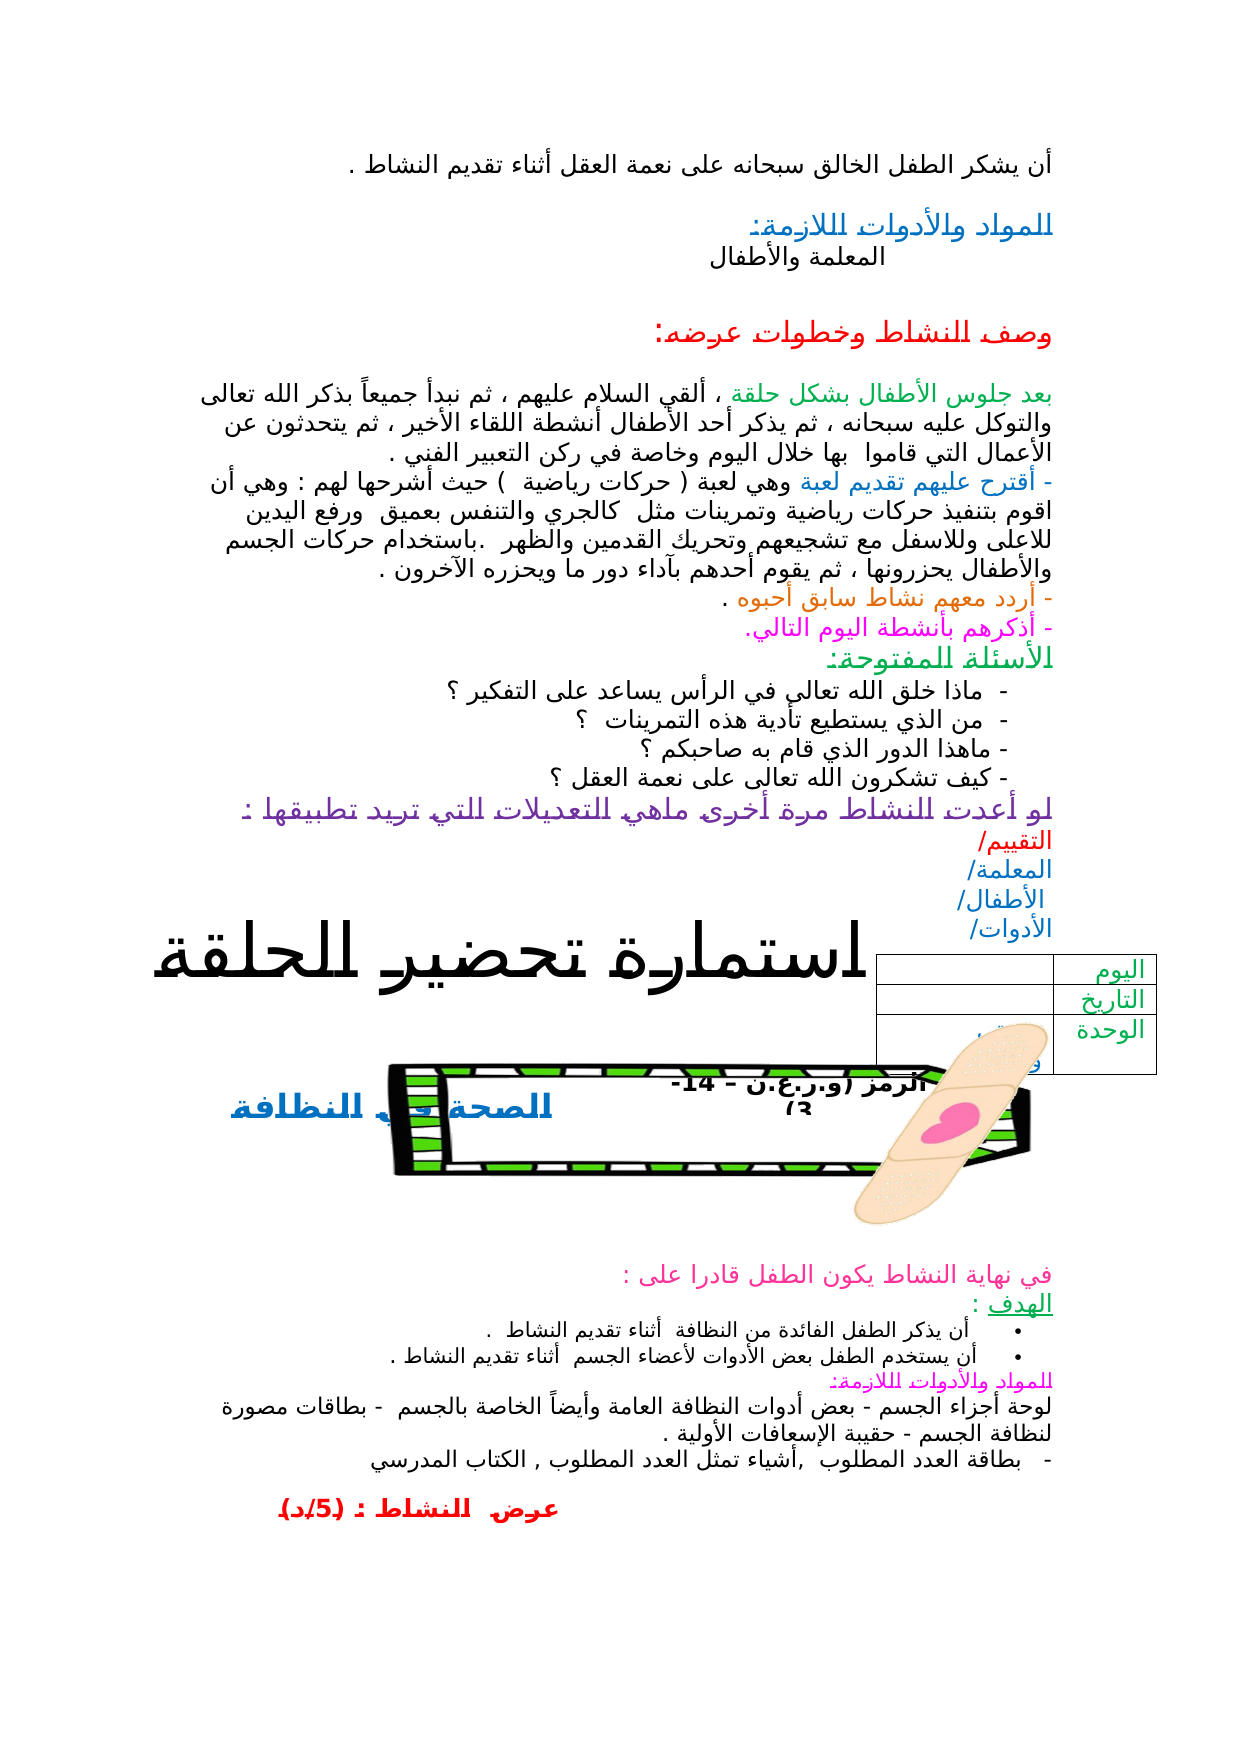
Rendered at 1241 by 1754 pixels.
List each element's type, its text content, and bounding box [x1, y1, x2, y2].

text - ماهذا الدور الذي قام به صاحبكم ؟ [187, 734, 1008, 763]
text - بطاقة العدد المطلوب ,أشياء تمثل العدد المطلوب , الكتاب المدرسي [187, 1447, 1053, 1473]
text في نهاية النشاط يكون الطفل قادرا على : [187, 1260, 1053, 1289]
text - أقترح عليهم تقديم لعبة وهي لعبة ( حركات رياضية ) حيث أشرحها لهم : وهي أن اقوم بتنفيذ حركات رياضية وتمرينات مثل كالجري والتنفس بعميق ورفع اليدين للاعلى وللاسفل مع تشجيعهم وتحريك القدمين والظهر .باستخدام حركات الجسم والأطفال يحزرونها ، ثم يقوم أحدهم بآداء دور ما ويحزره الآخرون . [187, 467, 1053, 583]
text المواد والأدوات اللازمة: [187, 1369, 1053, 1393]
text لوحة أجزاء الجسم - بعض أدوات النظافة العامة وأيضاً الخاصة بالجسم - بطاقات مصورة لنظافة الجسم - حقيبة الإسعافات الأولية . [187, 1393, 1053, 1447]
text - أردد معهم نشاط سابق أحبوه . [187, 583, 1053, 613]
table_header [877, 955, 1053, 984]
text - من الذي يستطيع تأدية هذه التمرينات ؟ [187, 705, 1008, 734]
text أن يشكر الطفل الخالق سبحانه على نعمة العقل أثناء تقديم النشاط . [187, 150, 1053, 179]
text بعد جلوس الأطفال بشكل حلقة ، ألقي السلام عليهم ، ثم نبدأ جميعاً بذكر الله تعالى والتوكل عليه سبحانه ، ثم يذكر أحد الأطفال أنشطة اللقاء الأخير ، ثم يتحدثون عن الأعمال التي قاموا بها خلال اليوم وخاصة في ركن التعبير الفني . [187, 379, 1053, 467]
text - أذكرهم بأنشطة اليوم التالي. [187, 613, 1053, 642]
text وصف النشاط وخطوات عرضه: [187, 309, 1053, 351]
table_cell [877, 985, 1053, 1014]
text - ماذا خلق الله تعالى في الرأس يساعد على التفكير ؟ [187, 676, 1008, 705]
text - كيف تشكرون الله تعالى على نعمة العقل ؟ [187, 763, 1008, 792]
table_cell الوحدة [1054, 1015, 1156, 1074]
table_header اليوم [1054, 955, 1156, 984]
table_cell صحتي وسلامتي [877, 1015, 1053, 1074]
list أن يستخدم الطفل بعض الأدوات لأعضاء الجسم أثناء تقديم النشاط . [187, 1342, 1015, 1369]
text المعلمة والأطفال [187, 242, 1053, 271]
text المعلمة/ [187, 856, 1053, 885]
text الهدف : [187, 1289, 1053, 1318]
text الأطفال/ [187, 885, 1053, 914]
text الأدوات/ [187, 914, 1053, 943]
text المواد والأدوات اللازمة: [187, 208, 1053, 242]
text الأسئلة المفتوحة: [187, 642, 1053, 676]
table_cell التاريخ [1054, 985, 1156, 1014]
text لو أعدت النشاط مرة أخرى ماهي التعديلات التي تريد تطبيقها : [187, 792, 1053, 826]
list أن يذكر الطفل الفائدة من النظافة أثناء تقديم النشاط . [187, 1318, 1015, 1342]
text التقييم/ [187, 826, 1053, 856]
